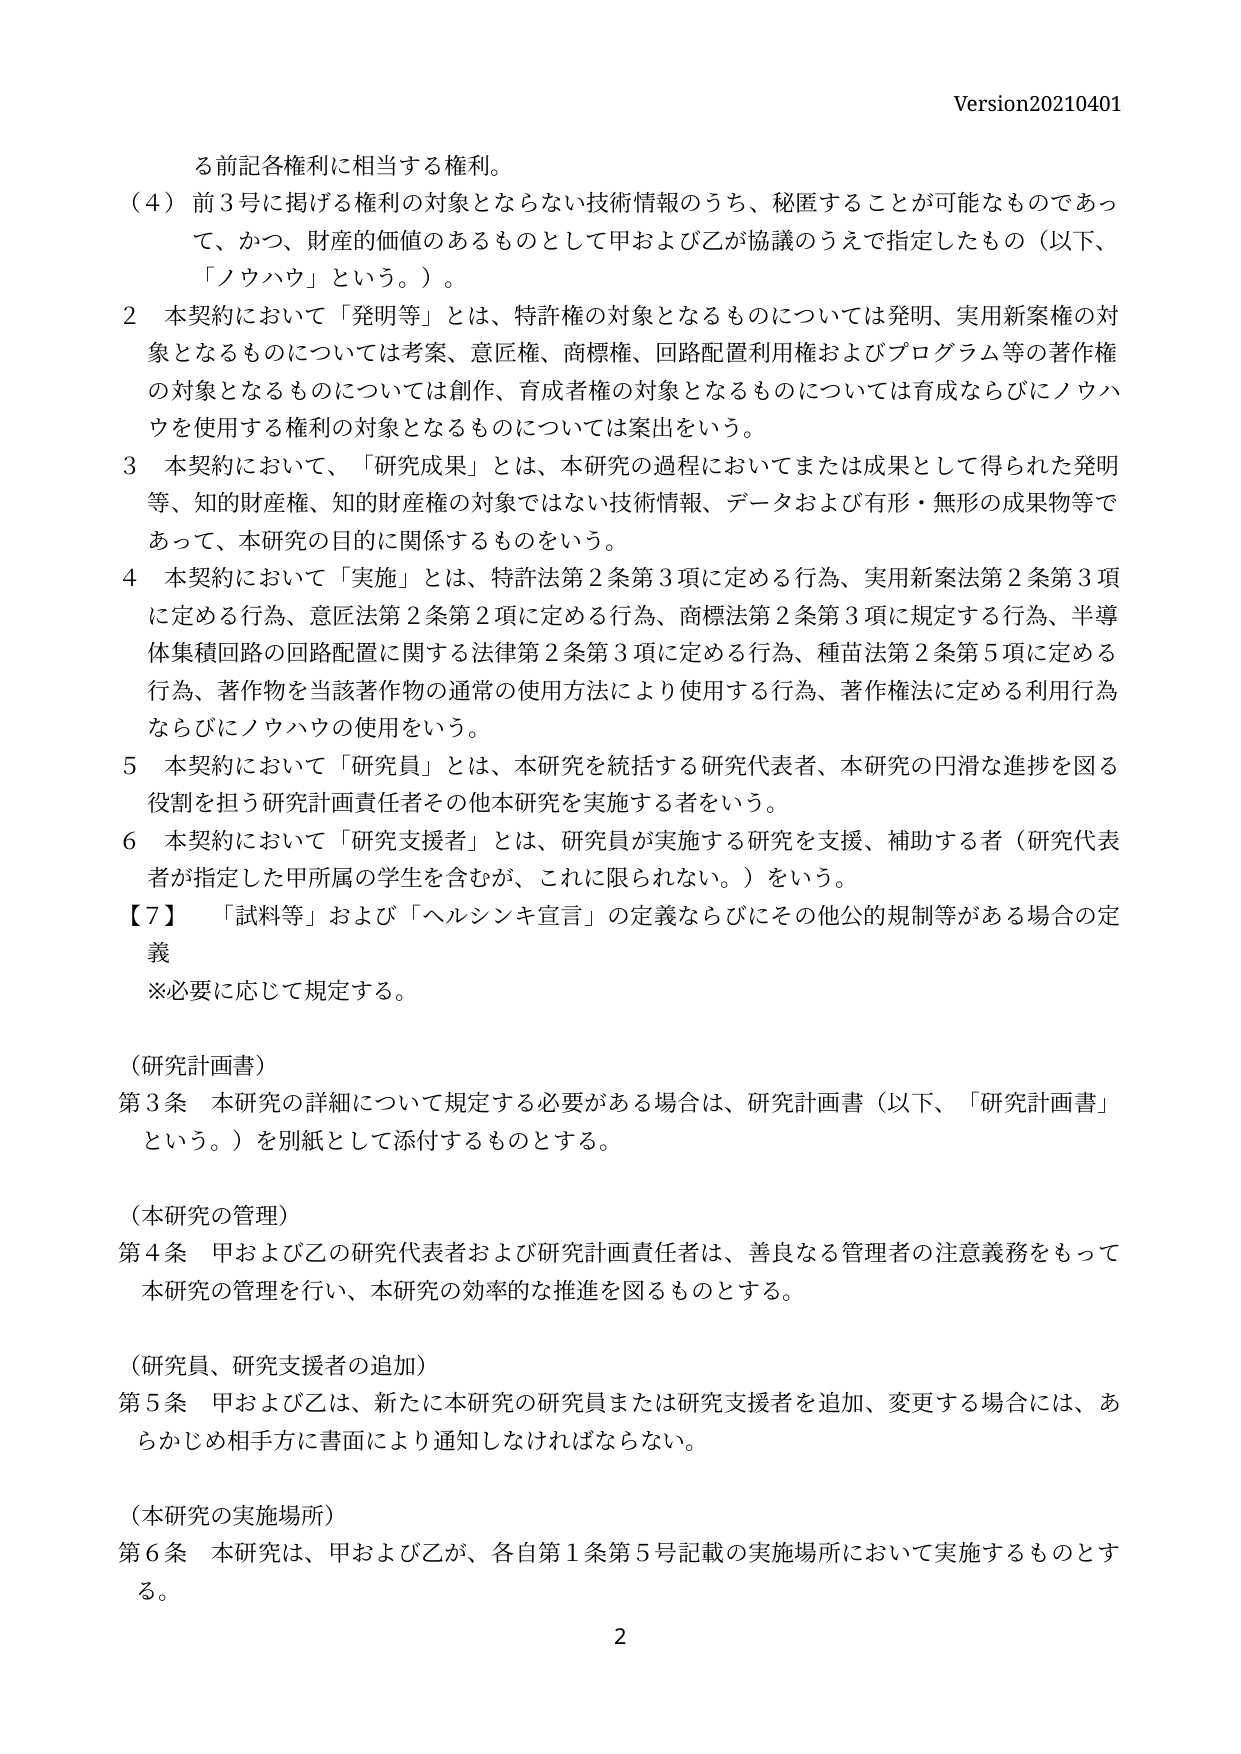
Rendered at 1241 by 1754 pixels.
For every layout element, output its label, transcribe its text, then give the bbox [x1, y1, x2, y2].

text ３ 本契約において、「研究成果」とは、本研究の過程においてまたは成果として得られた発明等、知的財産権、知的財産権の対象ではない技術情報、データおよび有形・無形の成果物等であって、本研究の目的に関係するものをいう。 [118, 446, 1122, 558]
text 【７】 「試料等」および「ヘルシンキ宣言」の定義ならびにその他公的規制等がある場合の定義 ※必要に応じて規定する。 [118, 896, 1122, 1008]
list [118, 146, 1122, 183]
text 第６条 本研究は、甲および乙が、各自第１条第５号記載の実施場所において実施するものとする。 [118, 1533, 1122, 1608]
text （本研究の管理） [118, 1196, 1122, 1233]
list 前３号に掲げる権利の対象とならない技術情報のうち、秘匿することが可能なものであって、かつ、財産的価値のあるものとして甲および乙が協議のうえで指定したもの（以下、「ノウハウ」という。）。 [118, 183, 1122, 296]
text （本研究の実施場所） [118, 1496, 1122, 1533]
text （研究員、研究支援者の追加） [118, 1346, 1122, 1383]
text （研究計画書） [118, 1046, 1122, 1083]
text 第３条 本研究の詳細について規定する必要がある場合は、研究計画書（以下、「研究計画書」という。）を別紙として添付するものとする。 [118, 1083, 1122, 1158]
text 第５条 甲および乙は、新たに本研究の研究員または研究支援者を追加、変更する場合には、あらかじめ相手方に書面により通知しなければならない。 [118, 1383, 1122, 1458]
text ２ 本契約において「発明等」とは、特許権の対象となるものについては発明、実用新案権の対象となるものについては考案、意匠権、商標権、回路配置利用権およびプログラム等の著作権の対象となるものについては創作、育成者権の対象となるものについては育成ならびにノウハウを使用する権利の対象となるものについては案出をいう。 [118, 296, 1122, 446]
text ４ 本契約において「実施」とは、特許法第２条第３項に定める行為、実用新案法第２条第３項に定める行為、意匠法第２条第２項に定める行為、商標法第２条第３項に規定する行為、半導体集積回路の回路配置に関する法律第２条第３項に定める行為、種苗法第２条第５項に定める行為、著作物を当該著作物の通常の使用方法により使用する行為、著作権法に定める利用行為ならびにノウハウの使用をいう。 [118, 558, 1122, 746]
text ６ 本契約において「研究支援者」とは、研究員が実施する研究を支援、補助する者（研究代表者が指定した甲所属の学生を含むが、これに限られない。）をいう。 [118, 821, 1122, 896]
text ５ 本契約において「研究員」とは、本研究を統括する研究代表者、本研究の円滑な進捗を図る役割を担う研究計画責任者その他本研究を実施する者をいう。 [118, 746, 1122, 821]
text 第４条 甲および乙の研究代表者および研究計画責任者は、善良なる管理者の注意義務をもって本研究の管理を行い、本研究の効率的な推進を図るものとする。 [118, 1233, 1122, 1308]
